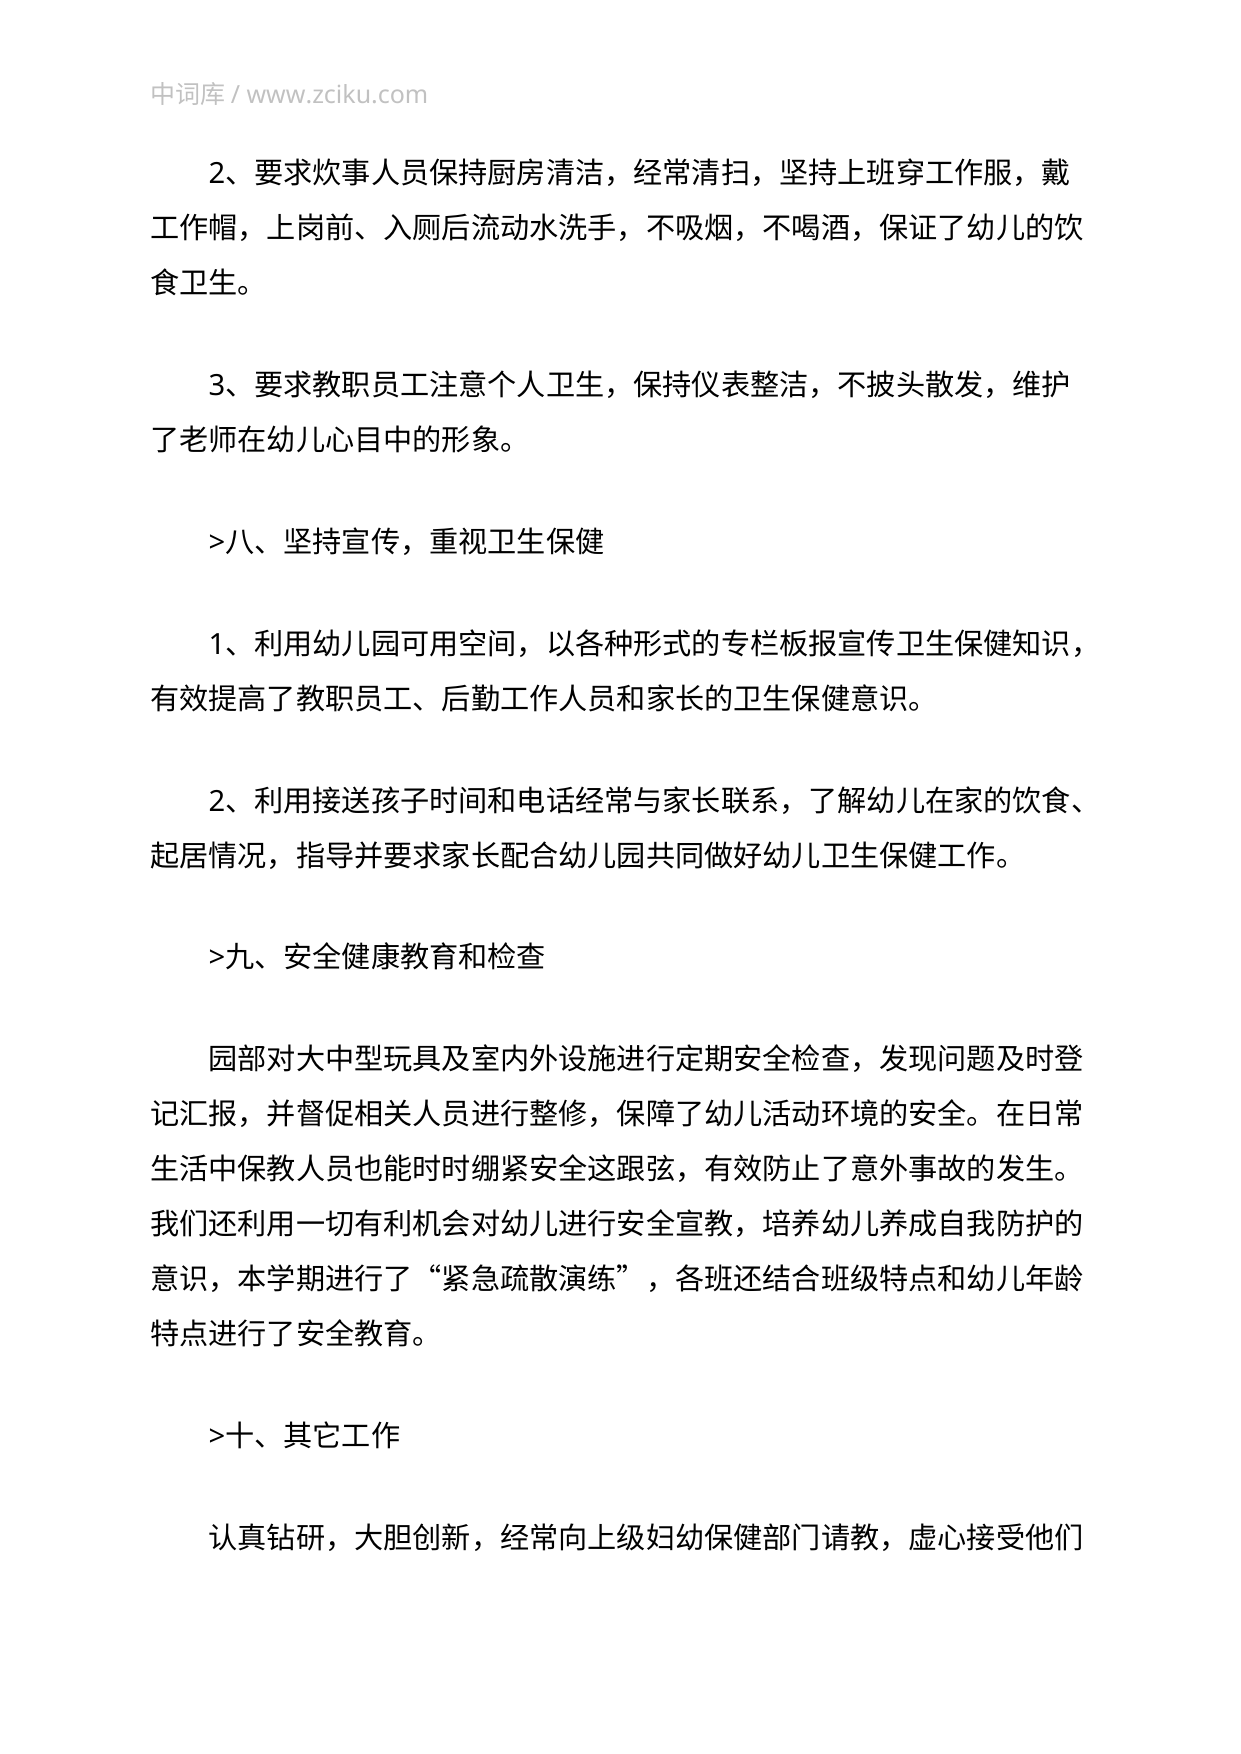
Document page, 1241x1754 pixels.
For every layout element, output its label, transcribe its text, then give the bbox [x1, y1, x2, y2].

text 2、要求炊事人员保持厨房清洁，经常清扫，坚持上班穿工作服，戴工作帽，上岗前、入厕后流动水洗手，不吸烟，不喝酒，保证了幼儿的饮食卫生。 [150, 150, 1090, 302]
text 3、要求教职员工注意个人卫生，保持仪表整洁，不披头散发，维护了老师在幼儿心目中的形象。 [150, 362, 1090, 459]
text >九、安全健康教育和检查 [150, 934, 1090, 976]
text 园部对大中型玩具及室内外设施进行定期安全检查，发现问题及时登记汇报，并督促相关人员进行整修，保障了幼儿活动环境的安全。在日常生活中保教人员也能时时绷紧安全这跟弦，有效防止了意外事故的发生。我们还利用一切有利机会对幼儿进行安全宣教，培养幼儿养成自我防护的意识，本学期进行了“紧急疏散演练”，各班还结合班级特点和幼儿年龄特点进行了安全教育。 [150, 1036, 1090, 1353]
text >十、其它工作 [150, 1412, 1090, 1454]
text >八、坚持宣传，重视卫生保健 [150, 518, 1090, 561]
text 2、利用接送孩子时间和电话经常与家长联系，了解幼儿在家的饮食、起居情况，指导并要求家长配合幼儿园共同做好幼儿卫生保健工作。 [150, 777, 1090, 874]
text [150, 1514, 1090, 1556]
text 1、利用幼儿园可用空间，以各种形式的专栏板报宣传卫生保健知识，有效提高了教职员工、后勤工作人员和家长的卫生保健意识。 [150, 620, 1090, 718]
